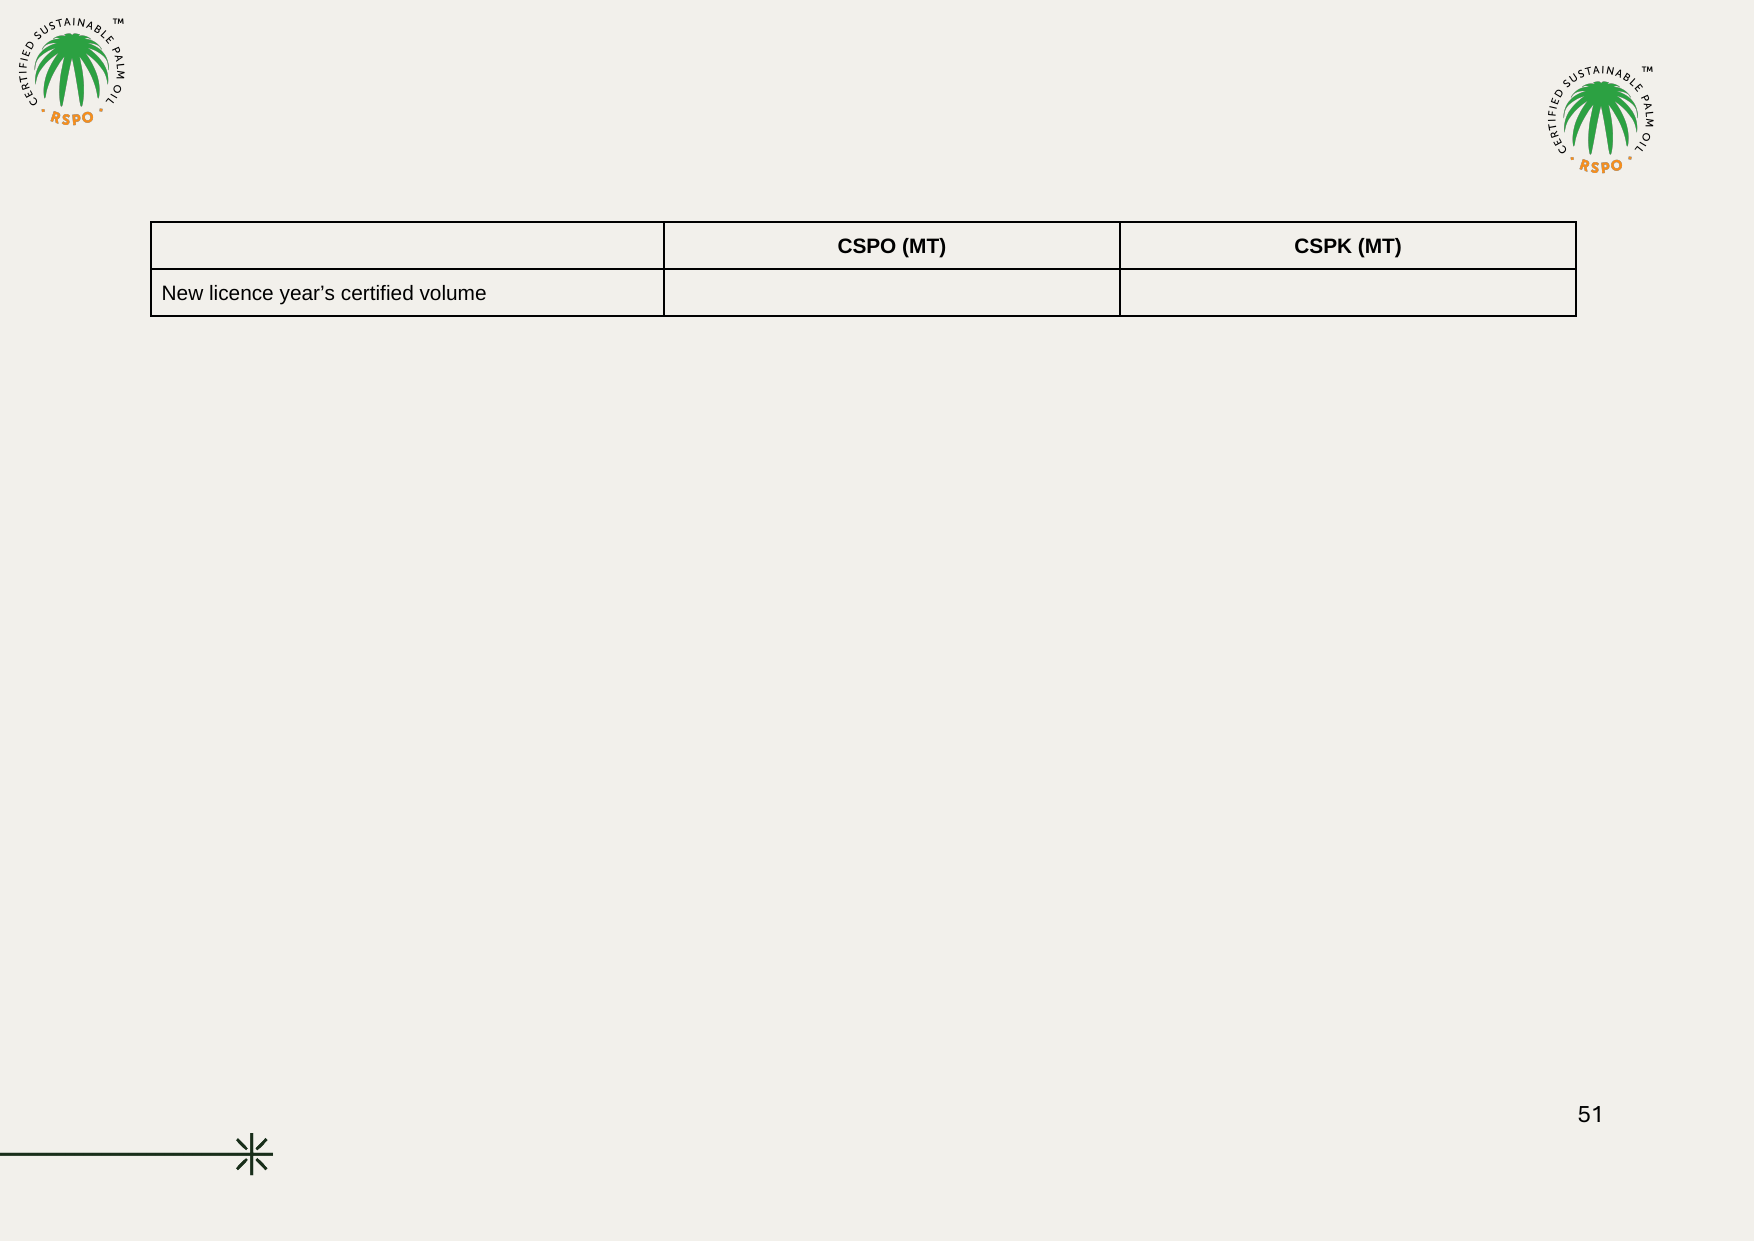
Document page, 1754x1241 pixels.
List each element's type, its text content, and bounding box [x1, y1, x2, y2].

table_cell New licence year’s certified volume [152, 270, 663, 315]
table_cell CSPO (MT) [665, 223, 1119, 268]
picture [1529, 48, 1672, 192]
picture [0, 1116, 301, 1192]
table_cell CSPK (MT) [1121, 223, 1575, 268]
table_cell [152, 223, 663, 268]
table_cell [1121, 270, 1575, 315]
picture [0, 0, 143, 144]
table_cell [665, 270, 1119, 315]
